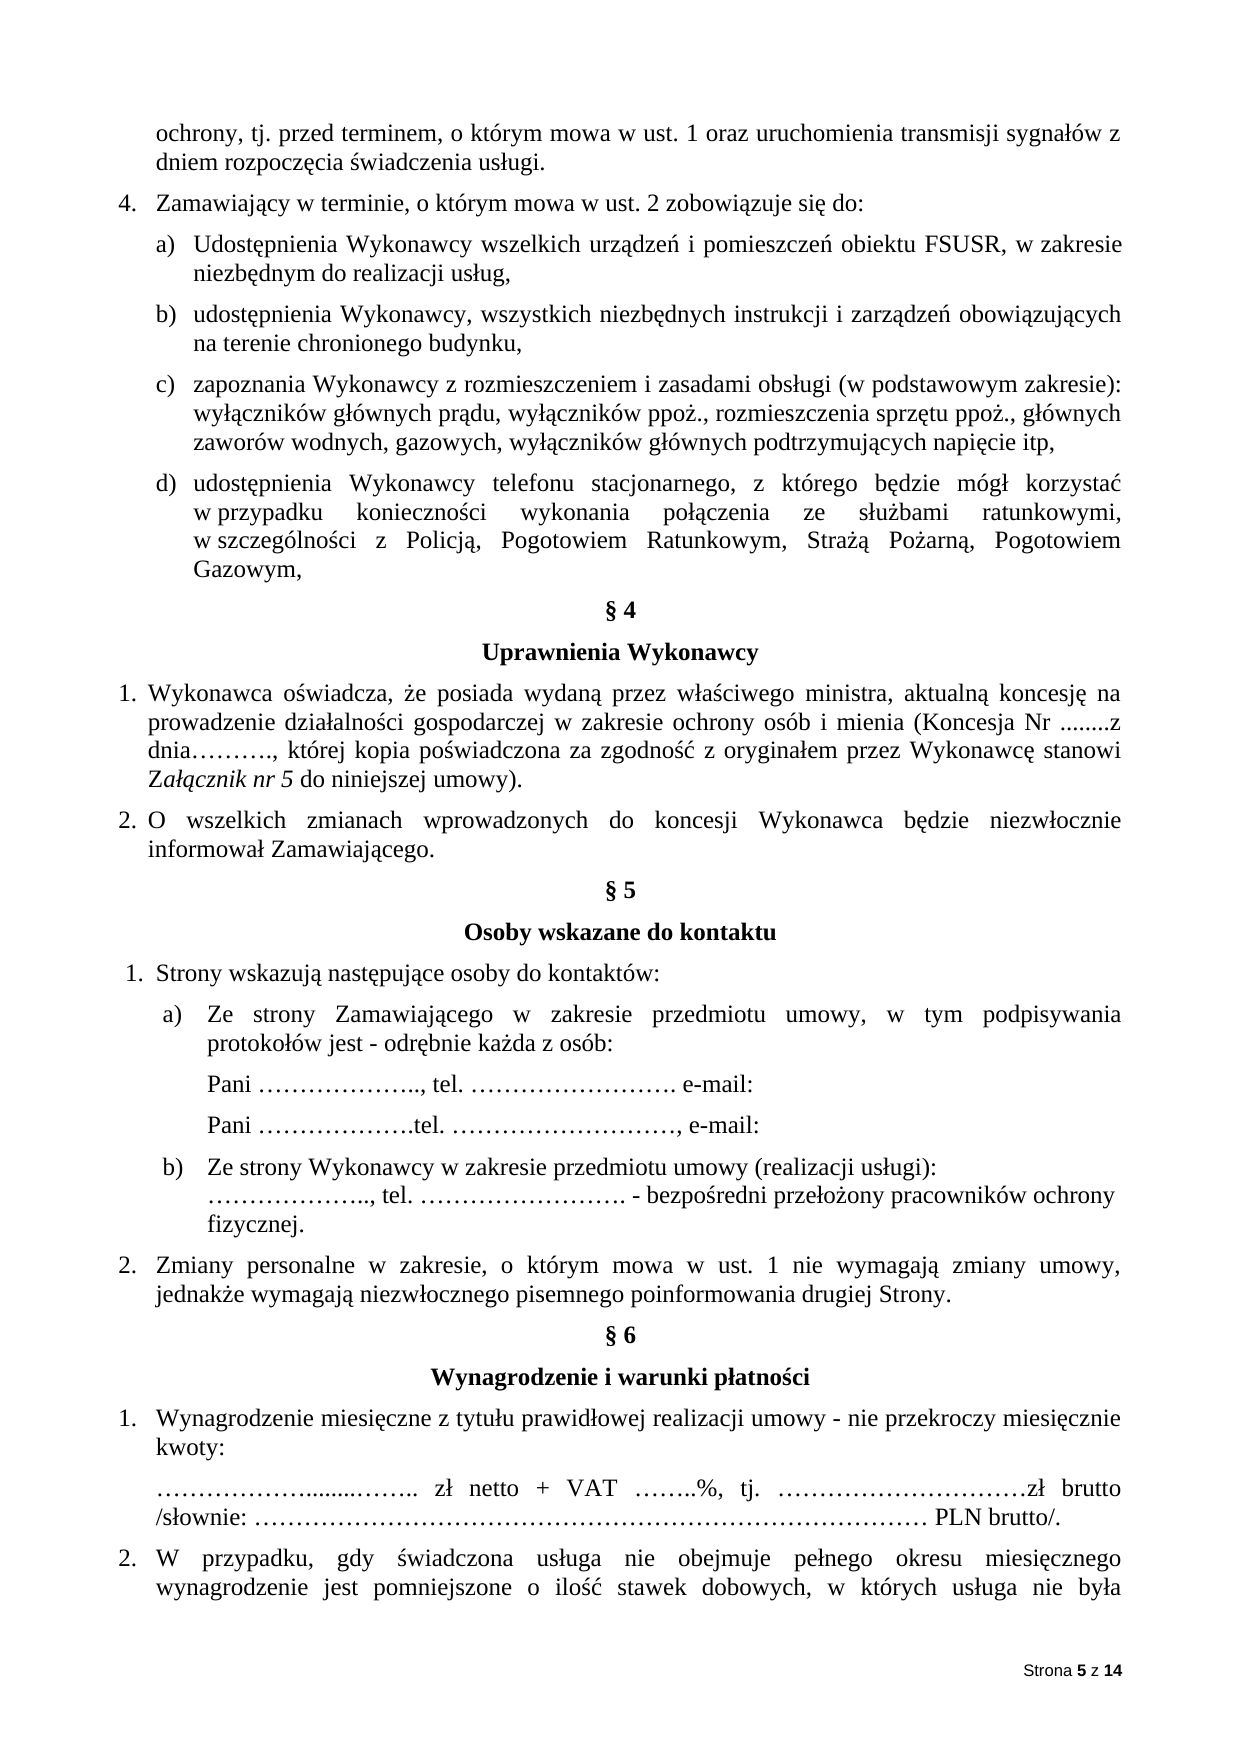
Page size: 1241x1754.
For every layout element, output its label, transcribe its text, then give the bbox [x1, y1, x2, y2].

text § 4 [118, 596, 1122, 624]
list udostępnienia Wykonawcy, wszystkich niezbędnych instrukcji i zarządzeń obowiązujących na terenie chronionego budynku, [156, 299, 1122, 357]
list Wykonawca oświadcza, że posiada wydaną przez właściwego ministra, aktualną koncesję na prowadzenie działalności gospodarczej w zakresie ochrony osób i mienia (Koncesja Nr ........z dnia………., której kopia poświadczona za zgodność z oryginałem przez Wykonawcę stanowi Załącznik nr 5 do niniejszej umowy). [118, 678, 1122, 793]
text Osoby wskazane do kontaktu [118, 917, 1122, 946]
text Uprawnienia Wykonawcy [118, 637, 1122, 666]
text § 6 [118, 1321, 1122, 1349]
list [118, 118, 1122, 176]
text Pani ……………….tel. ………………………, e-mail: [207, 1111, 1122, 1139]
text ………………........…….. zł netto + VAT ……..%, tj. …………………………zł brutto /słownie: ……………………………………………………………………… PLN brutto/. [156, 1473, 1122, 1531]
list Pani ……………….., tel. ……………………. e-mail: [207, 1069, 1122, 1098]
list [118, 1543, 1122, 1601]
list udostępnienia Wykonawcy telefonu stacjonarnego, z którego będzie mógł korzystać w przypadku konieczności wykonania połączenia ze służbami ratunkowymi, w szczególności z Policją, Pogotowiem Ratunkowym, Strażą Pożarną, Pogotowiem Gazowym, [156, 468, 1122, 583]
list zapoznania Wykonawcy z rozmieszczeniem i zasadami obsługi (w podstawowym zakresie): wyłączników głównych prądu, wyłączników ppoż., rozmieszczenia sprzętu ppoż., głównych zaworów wodnych, gazowych, wyłączników głównych podtrzymujących napięcie itp, [156, 369, 1122, 456]
list O wszelkich zmianach wprowadzonych do koncesji Wykonawca będzie niezwłocznie informował Zamawiającego. [118, 806, 1122, 863]
list Zamawiający w terminie, o którym mowa w ust. 2 zobowiązuje się do: [118, 188, 1122, 217]
list Zmiany personalne w zakresie, o którym mowa w ust. 1 nie wymagają zmiany umowy, jednakże wymagają niezwłocznego pisemnego poinformowania drugiej Strony. [118, 1251, 1122, 1308]
text § 5 [118, 876, 1122, 904]
list Udostępnienia Wykonawcy wszelkich urządzeń i pomieszczeń obiektu FSUSR, w zakresie niezbędnym do realizacji usług, [156, 229, 1122, 287]
text Wynagrodzenie i warunki płatności [118, 1362, 1122, 1391]
list Wynagrodzenie miesięczne z tytułu prawidłowej realizacji umowy - nie przekroczy miesięcznie kwoty: [118, 1403, 1122, 1461]
list Ze strony Zamawiającego w zakresie przedmiotu umowy, w tym podpisywania protokołów jest - odrębnie każda z osób: [162, 999, 1122, 1057]
list Strony wskazują następujące osoby do kontaktów: [125, 958, 1122, 987]
list Ze strony Wykonawcy w zakresie przedmiotu umowy (realizacji usługi): ……………….., tel. ……………………. - bezpośredni przełożony pracowników ochrony fizycznej. [162, 1152, 1122, 1238]
